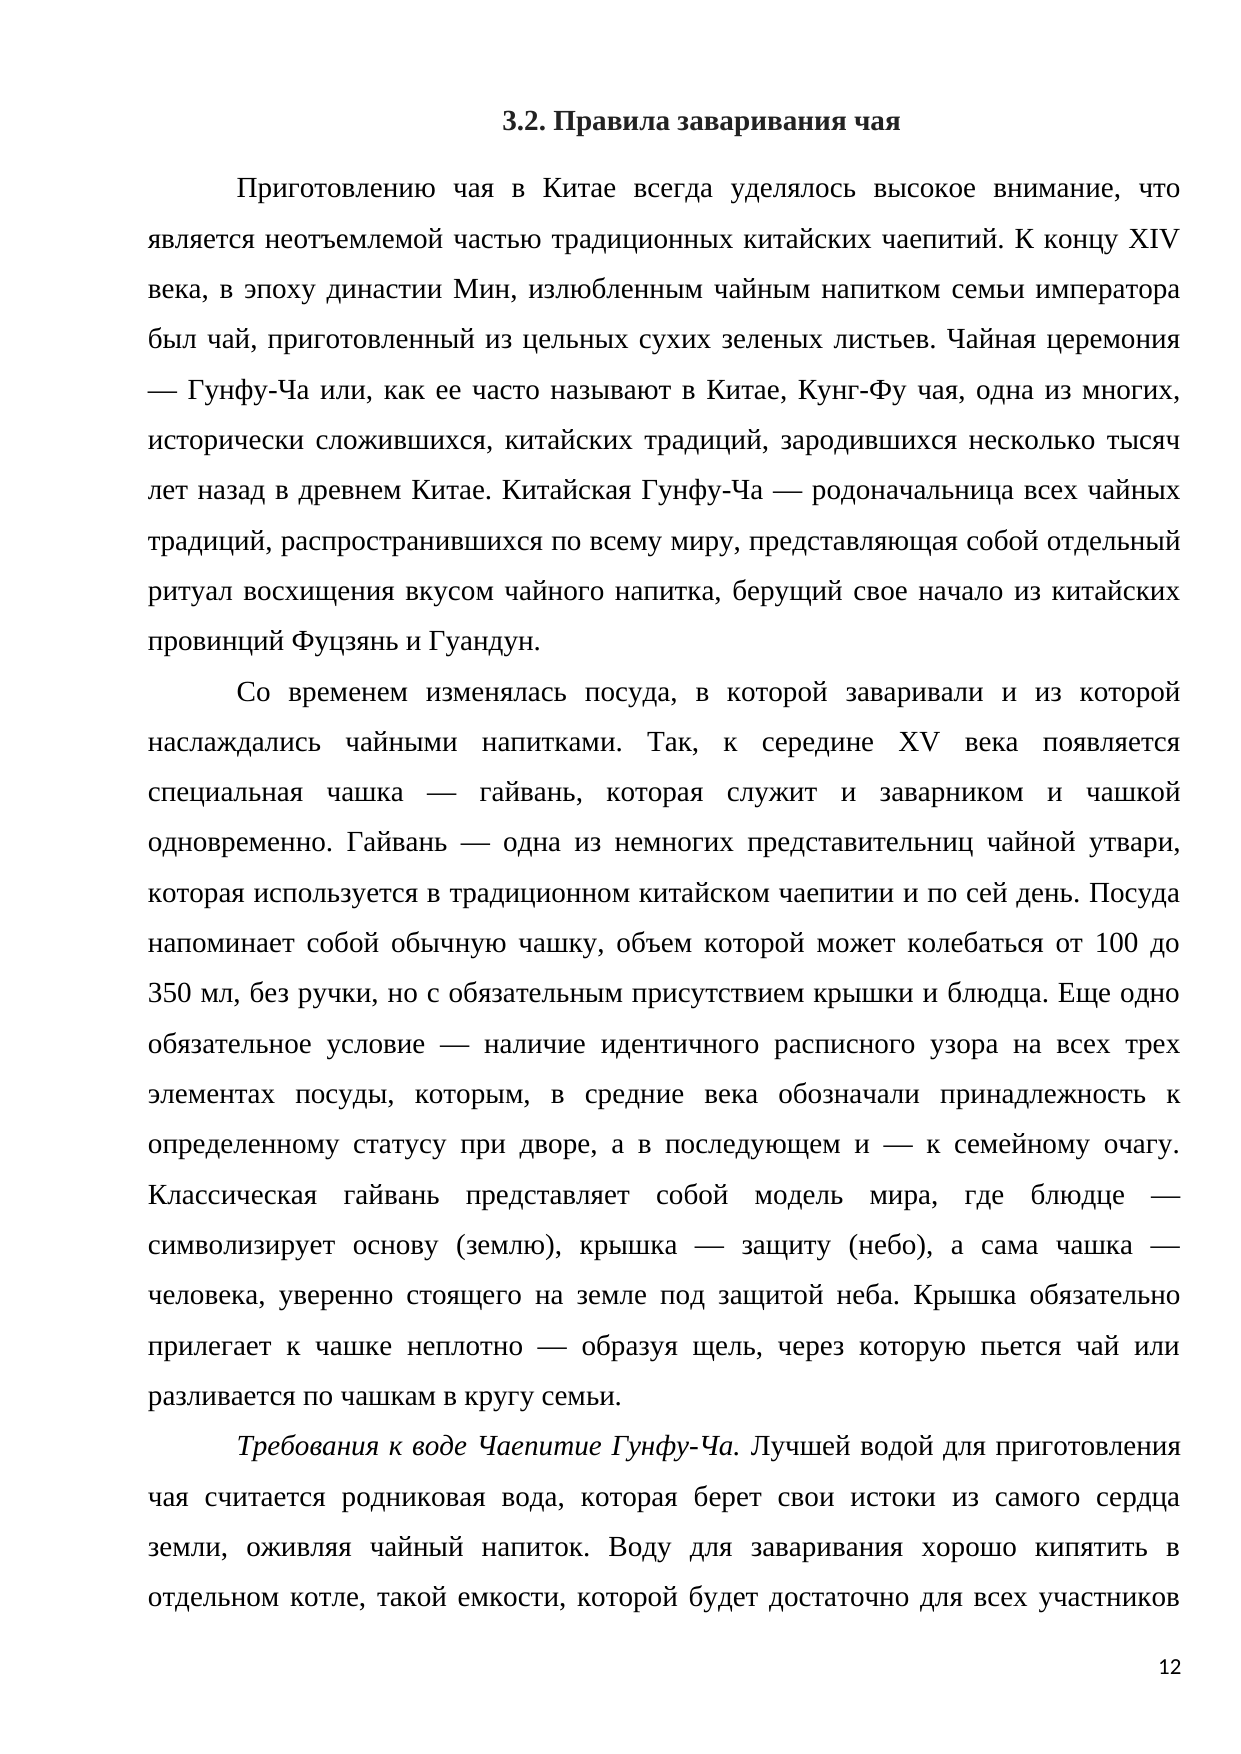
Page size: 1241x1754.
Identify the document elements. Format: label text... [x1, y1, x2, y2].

text Со временем изменялась посуда, в которой заваривали и из которой наслаждались чайными напитками. Так, к середине XV века появляется специальная чашка — гайвань, которая служит и заварником и чашкой одновременно. Гайвань — одна из немногих представительниц чайной утвари, которая используется в традиционном китайском чаепитии и по сей день. Посуда напоминает собой обычную чашку, объем которой может колебаться от 100 до 350 мл, без ручки, но с обязательным присутствием крышки и блюдца. Еще одно обязательное условие — наличие идентичного расписного узора на всех трех элементах посуды, которым, в средние века обозначали принадлежность к определенному статусу при дворе, а в последующем и — к семейному очагу. Классическая гайвань представляет собой модель мира, где блюдце — символизирует основу (землю), крышка — защиту (небо), а сама чашка — человека, уверенно стоящего на земле под защитой неба. Крышка обязательно прилегает к чашке неплотно — образуя щель, через которую пьется чай или разливается по чашкам в кругу семьи. [148, 674, 1181, 1412]
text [148, 1428, 1181, 1613]
text Приготовлению чая в Китае всегда уделялось высокое внимание, что является неотъемлемой частью традиционных китайских чаепитий. К концу XIV века, в эпоху династии Мин, излюбленным чайным напитком семьи императора был чай, приготовленный из цельных сухих зеленых листьев. Чайная церемония — Гунфу-Ча или, как ее часто называют в Китае, Кунг-Фу чая, одна из многих, исторически сложившихся, китайских традиций, зародившихся несколько тысяч лет назад в древнем Китае. Китайская Гунфу-Ча — родоначальница всех чайных традиций, распространившихся по всему миру, представляющая собой отдельный ритуал восхищения вкусом чайного напитка, берущий свое начало из китайских провинций Фуцзянь и Гуандун. [148, 171, 1181, 657]
text 3.2. Правила заваривания чая [148, 103, 1181, 137]
